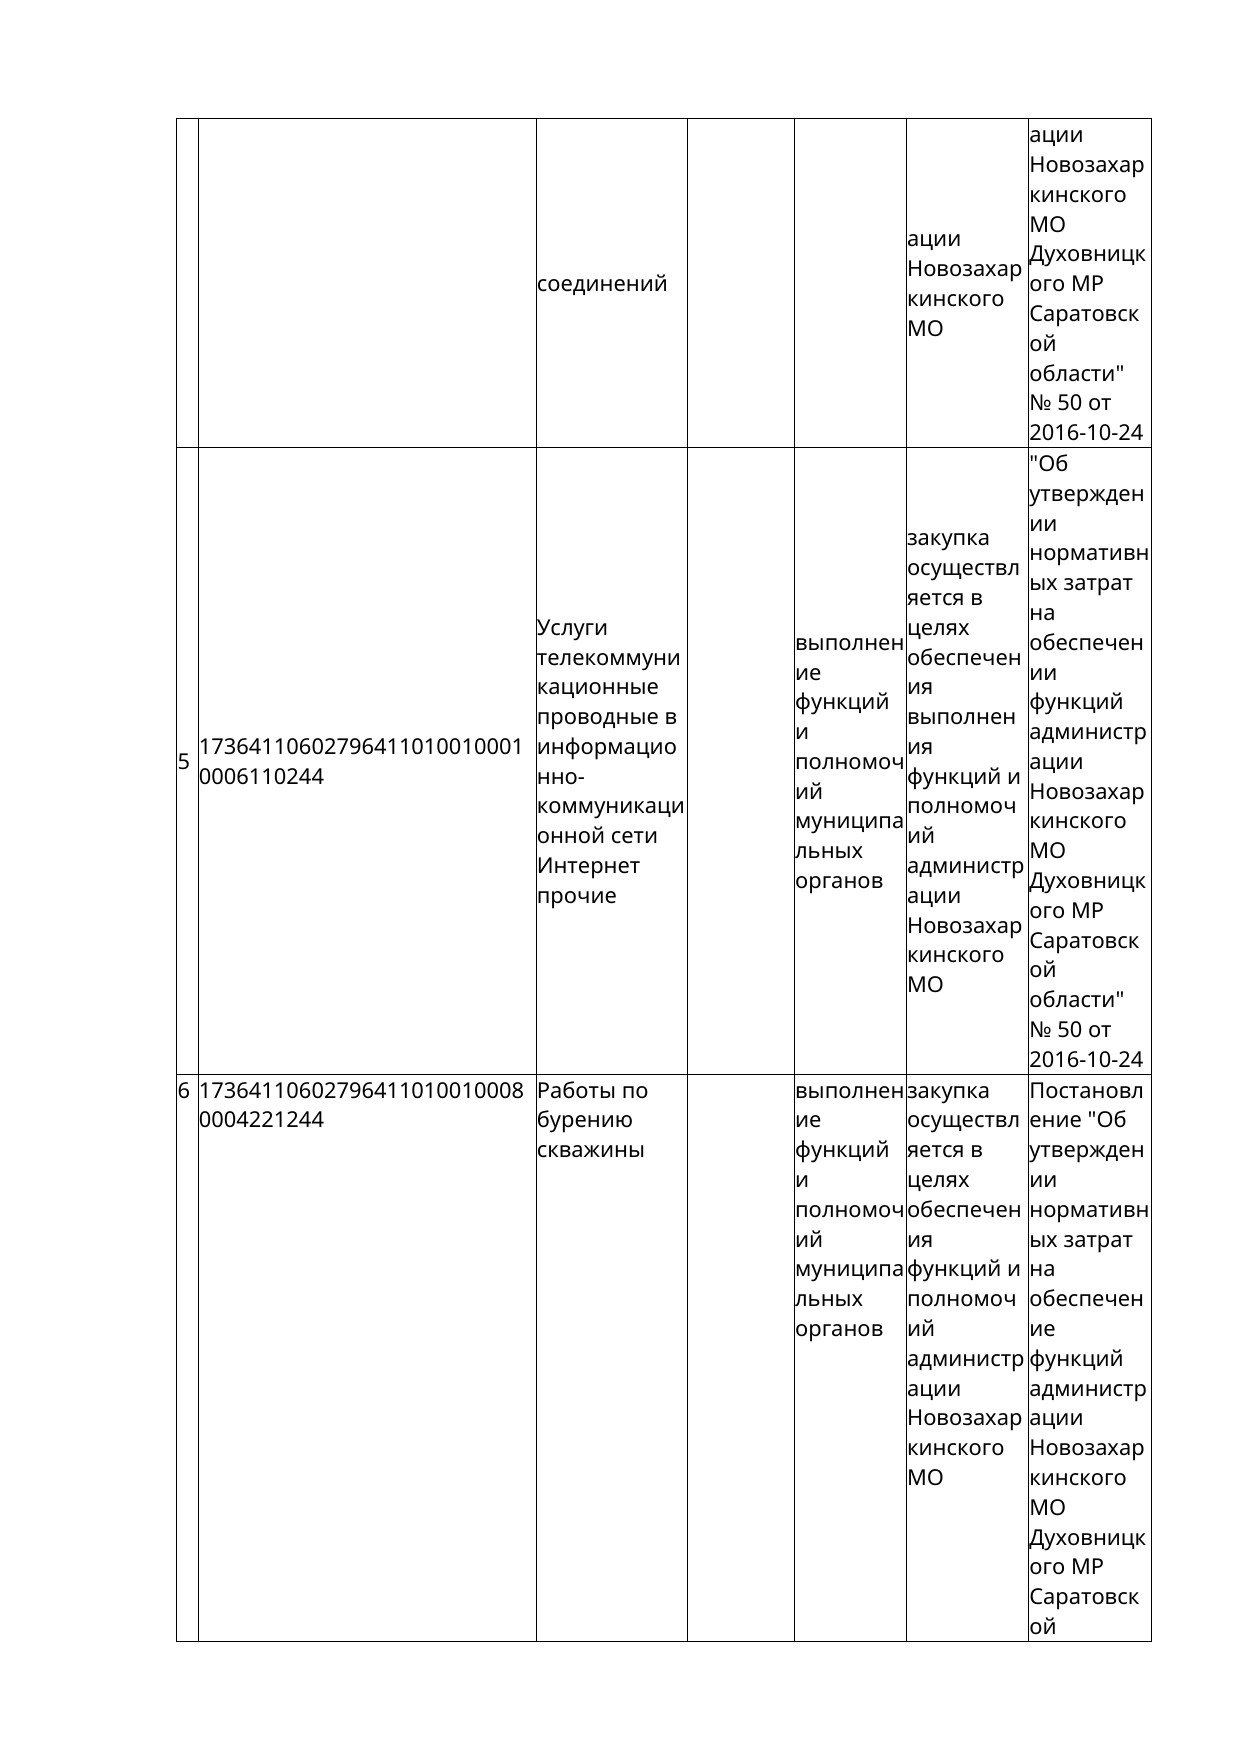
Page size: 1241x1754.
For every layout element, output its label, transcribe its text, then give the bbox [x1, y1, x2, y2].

table_cell [688, 119, 794, 447]
table_cell выполнение функций и полномочий муниципальных органов [795, 448, 906, 1073]
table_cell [1029, 119, 1151, 447]
table_cell 173641106027964110100100010006110244 [199, 448, 536, 1073]
table_cell 4 [177, 119, 198, 447]
table_cell "Об утверждении нормативных затрат на обеспечении функций администрации Новозахаркинского МО Духовницкого МР Саратовской области" № 50 от 2016-10-24 [1029, 448, 1151, 1073]
table_cell [688, 448, 794, 1073]
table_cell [907, 119, 1028, 447]
table_cell 6 [177, 1075, 198, 1641]
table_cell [795, 1075, 906, 1641]
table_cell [907, 1075, 1028, 1641]
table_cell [199, 1075, 536, 1641]
table_cell закупка осуществляется в целях обеспечения выполнения функций и полномочий администрации Новозахаркинского МО [907, 448, 1028, 1073]
table_cell [688, 1075, 794, 1641]
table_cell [537, 119, 687, 447]
table_cell Услуги телекоммуникационные проводные в информационно-коммуникационной сети Интернет прочие [537, 448, 687, 1073]
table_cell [199, 119, 536, 447]
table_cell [537, 1075, 687, 1641]
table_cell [795, 119, 906, 447]
table_cell 5 [177, 448, 198, 1073]
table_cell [1029, 1075, 1151, 1641]
